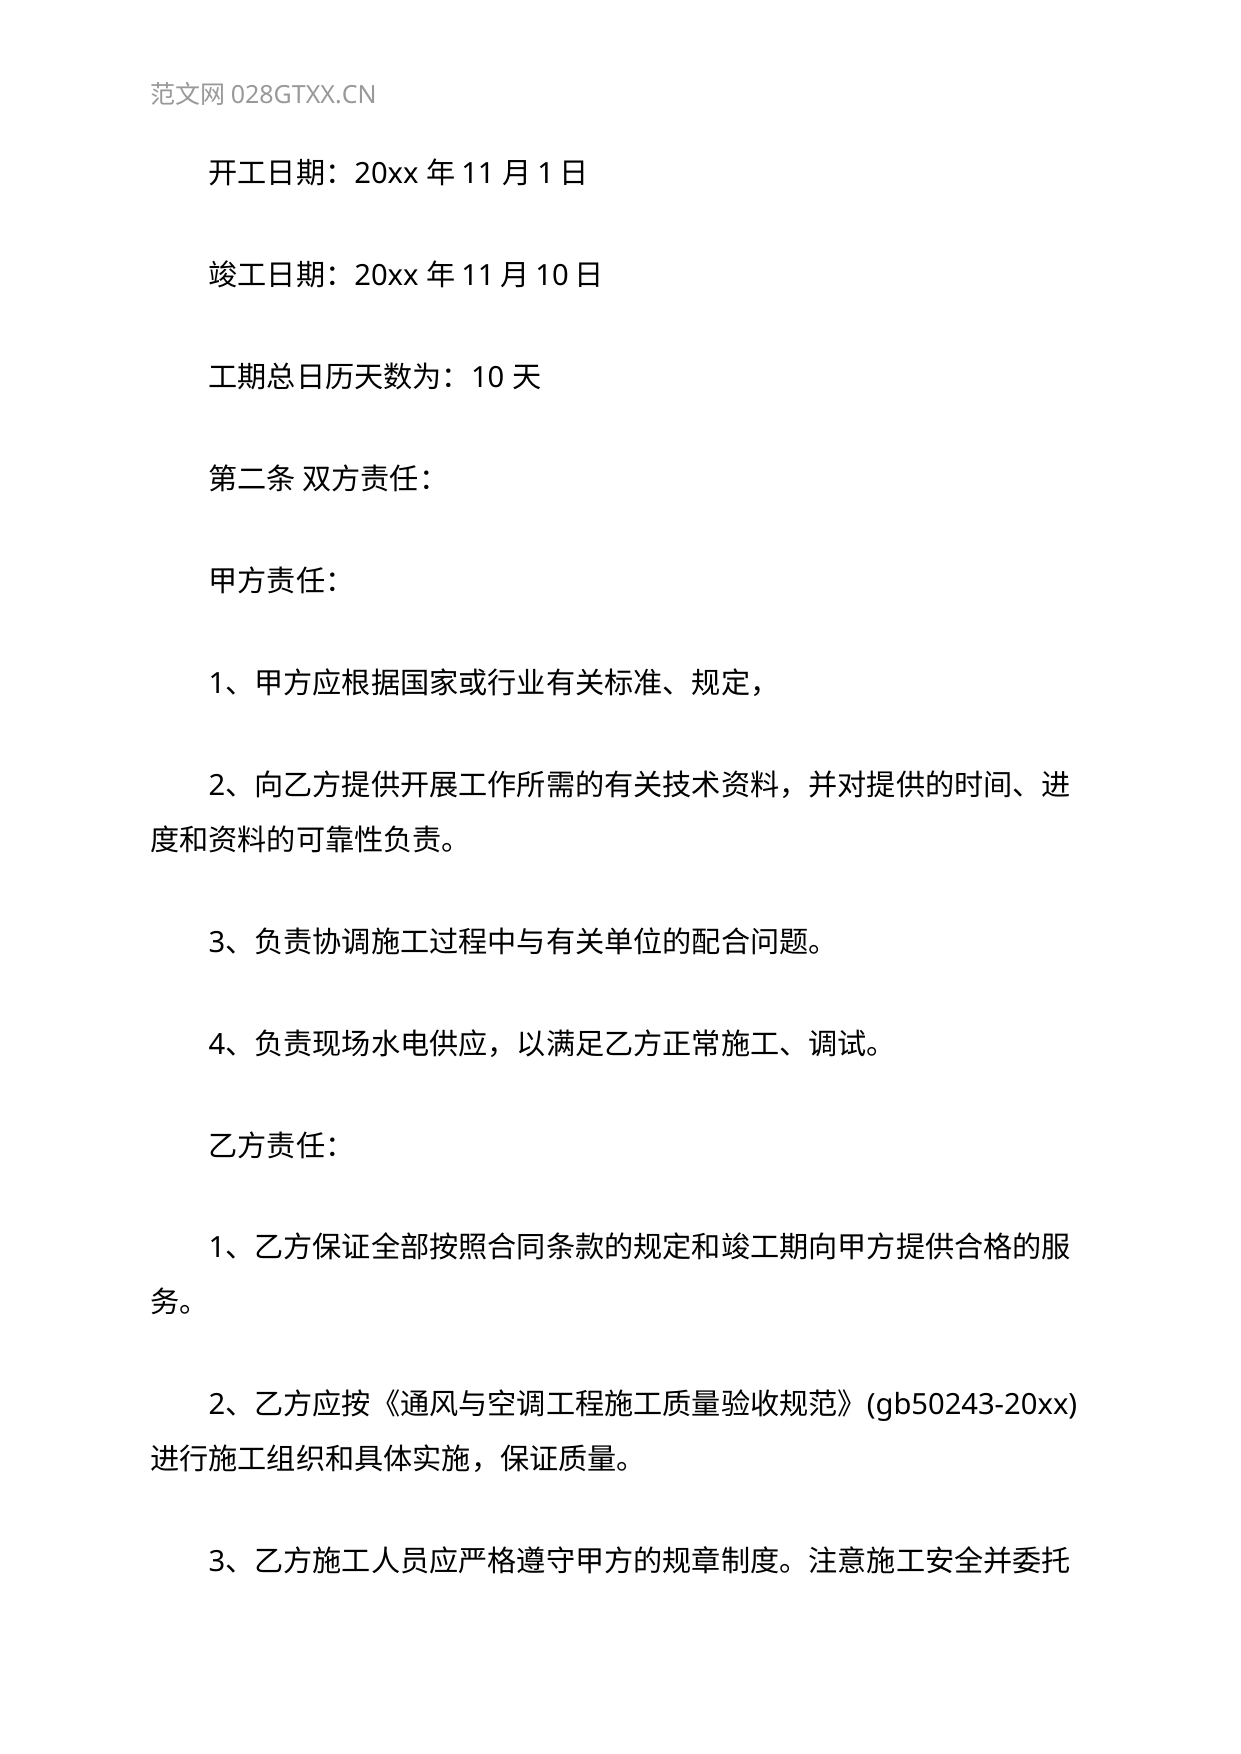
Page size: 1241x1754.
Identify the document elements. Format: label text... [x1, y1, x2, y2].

text 2、乙方应按《通风与空调工程施工质量验收规范》(gb50243-20xx)进行施工组织和具体实施，保证质量。 [150, 1381, 1090, 1478]
text 1、乙方保证全部按照合同条款的规定和竣工期向甲方提供合格的服务。 [150, 1224, 1090, 1321]
text 乙方责任： [150, 1122, 1090, 1164]
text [150, 1537, 1090, 1580]
text 4、负责现场水电供应，以满足乙方正常施工、调试。 [150, 1020, 1090, 1063]
text 开工日期：20xx 年11 月1日 [150, 150, 1090, 192]
text 第二条 双方责任： [150, 456, 1090, 498]
text 竣工日期：20xx 年11月10日 [150, 252, 1090, 294]
text 甲方责任： [150, 558, 1090, 600]
text 工期总日历天数为：10 天 [150, 354, 1090, 396]
text 2、向乙方提供开展工作所需的有关技术资料，并对提供的时间、进度和资料的可靠性负责。 [150, 761, 1090, 859]
text 1、甲方应根据国家或行业有关标准、规定， [150, 659, 1090, 702]
text 3、负责协调施工过程中与有关单位的配合问题。 [150, 918, 1090, 961]
